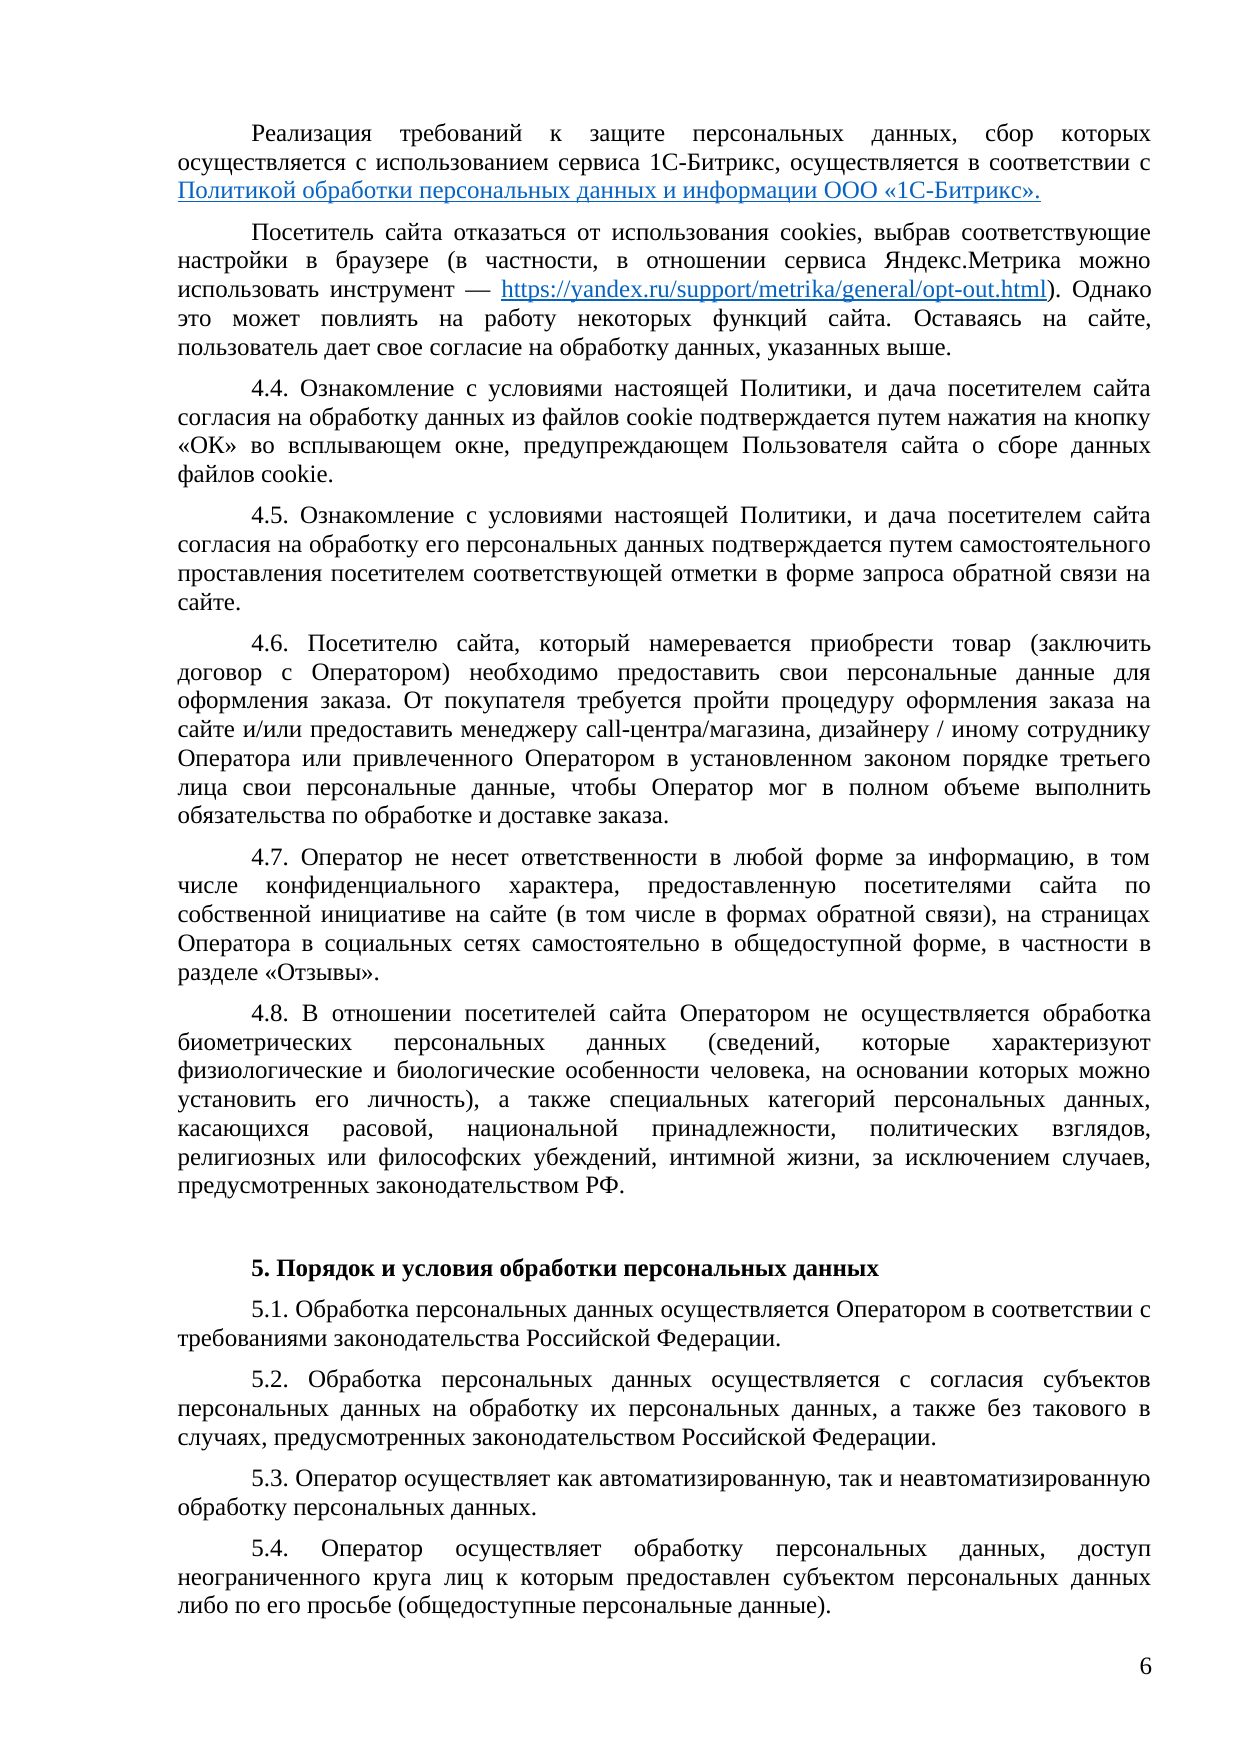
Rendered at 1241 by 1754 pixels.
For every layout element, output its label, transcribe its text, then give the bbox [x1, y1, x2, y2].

text Реализация требований к защите персональных данных, сбор которых осуществляется с использованием сервиса 1С-Битрикс, осуществляется в соответствии с Политикой обработки персональных данных и информации ООО «1С-Битрикс». [177, 118, 1152, 204]
text 5.4. Оператор осуществляет обработку персональных данных, доступ неограниченного круга лиц к которым предоставлен субъектом персональных данных либо по его просьбе (общедоступные персональные данные). [177, 1533, 1152, 1619]
text 5.2. Обработка персональных данных осуществляется с согласия субъектов персональных данных на обработку их персональных данных, а также без такового в случаях, предусмотренных законодательством Российской Федерации. [177, 1364, 1152, 1451]
text 4.6. Посетителю сайта, который намеревается приобрести товар (заключить договор с Оператором) необходимо предоставить свои персональные данные для оформления заказа. От покупателя требуется пройти процедуру оформления заказа на сайте и/или предоставить менеджеру call-центра/магазина, дизайнеру / иному сотруднику Оператора или привлеченного Оператором в установленном законом порядке третьего лица свои персональные данные, чтобы Оператор мог в полном объеме выполнить обязательства по обработке и доставке заказа. [177, 628, 1152, 829]
text 4.8. В отношении посетителей сайта Оператором не осуществляется обработка биометрических персональных данных (сведений, которые характеризуют физиологические и биологические особенности человека, на основании которых можно установить его личность), а также специальных категорий персональных данных, касающихся расовой, национальной принадлежности, политических взглядов, религиозных или философских убеждений, интимной жизни, за исключением случаев, предусмотренных законодательством РФ. [177, 998, 1152, 1199]
text Посетитель сайта отказаться от использования cookies, выбрав соответствующие настройки в браузере (в частности, в отношении сервиса Яндекс.Метрика можно использовать инструмент — https://yandex.ru/support/metrika/general/opt-out.html). Однако это может повлиять на работу некоторых функций сайта. Оставаясь на сайте, пользователь дает свое согласие на обработку данных, указанных выше. [177, 217, 1152, 361]
text 5. Порядок и условия обработки персональных данных [177, 1253, 1152, 1282]
text 4.5. Ознакомление с условиями настоящей Политики, и дача посетителем сайта согласия на обработку его персональных данных подтверждается путем самостоятельного проставления посетителем соответствующей отметки в форме запроса обратной связи на сайте. [177, 501, 1152, 616]
text 4.7. Оператор не несет ответственности в любой форме за информацию, в том числе конфиденциального характера, предоставленную посетителями сайта по собственной инициативе на сайте (в том числе в формах обратной связи), на страницах Оператора в социальных сетях самостоятельно в общедоступной форме, в частности в разделе «Отзывы». [177, 842, 1152, 986]
text 5.3. Оператор осуществляет как автоматизированную, так и неавтоматизированную обработку персональных данных. [177, 1463, 1152, 1521]
text 5.1. Обработка персональных данных осуществляется Оператором в соответствии с требованиями законодательства Российской Федерации. [177, 1294, 1152, 1352]
text 4.4. Ознакомление с условиями настоящей Политики, и дача посетителем сайта согласия на обработку данных из файлов cookie подтверждается путем нажатия на кнопку «ОК» во всплывающем окне, предупреждающем Пользователя сайта о сборе данных файлов cookie. [177, 373, 1152, 488]
